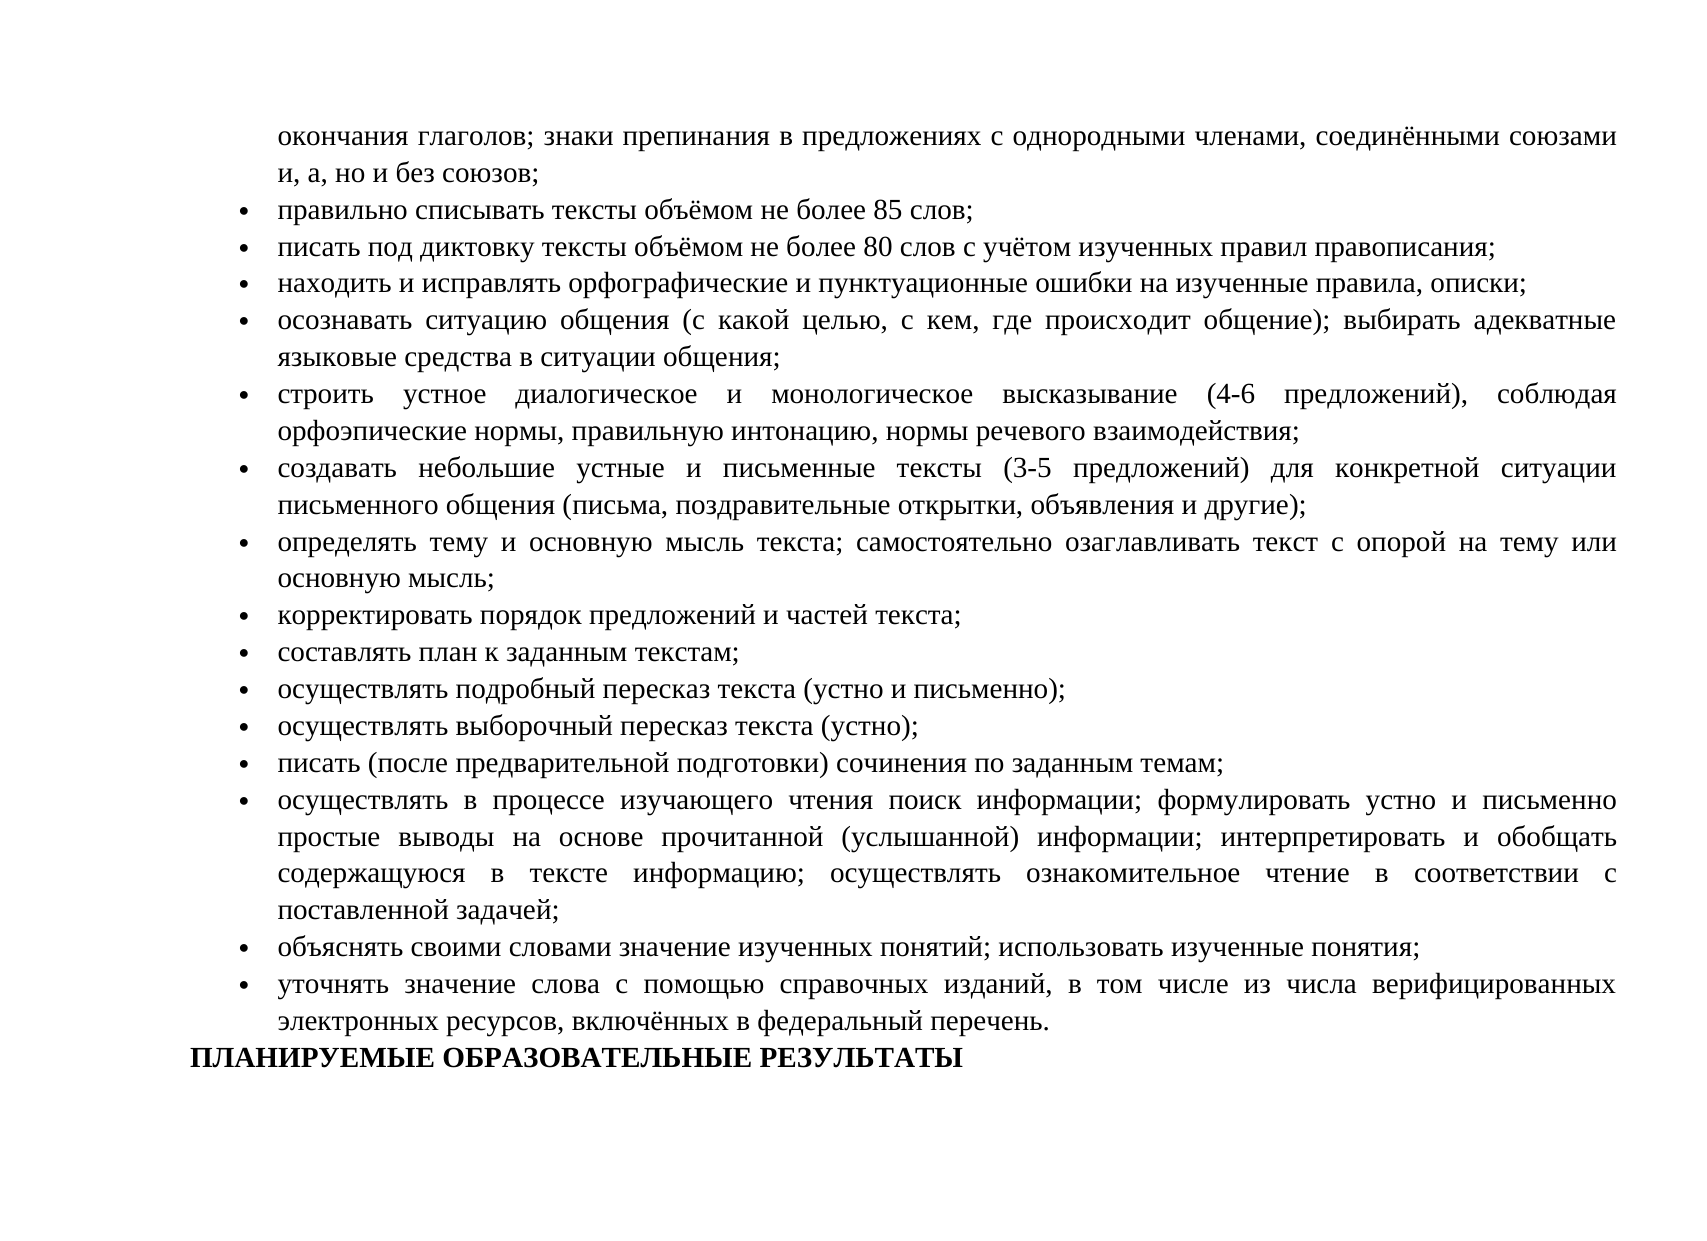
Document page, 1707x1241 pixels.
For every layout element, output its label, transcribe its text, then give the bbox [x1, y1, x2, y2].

list правильно списывать тексты объёмом не более 85 слов; [240, 192, 1618, 225]
list писать под диктовку тексты объёмом не более 80 слов с учётом изученных правил правописания; [240, 229, 1618, 262]
list осуществлять подробный пересказ текста (устно и письменно); [240, 671, 1618, 705]
text ПЛАНИРУЕМЫЕ ОБРАЗОВАТЕЛЬНЫЕ РЕЗУЛЬТАТЫ [190, 1040, 1618, 1073]
list находить и исправлять орфографические и пунктуационные ошибки на изученные правила, описки; [240, 266, 1618, 299]
list уточнять значение слова с помощью справочных изданий, в том числе из числа верифицированных электронных ресурсов, включённых в федеральный перечень. [240, 966, 1618, 1037]
list создавать небольшие устные и письменные тексты (3-5 предложений) для конкретной ситуации письменного общения (письма, поздравительные открытки, объявления и другие); [240, 450, 1618, 520]
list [240, 118, 1618, 188]
list корректировать порядок предложений и частей текста; [240, 597, 1618, 631]
list определять тему и основную мысль текста; самостоятельно озаглавливать текст с опорой на тему или основную мысль; [240, 524, 1618, 594]
list осуществлять выборочный пересказ текста (устно); [240, 708, 1618, 742]
list составлять план к заданным текстам; [240, 634, 1618, 668]
list объяснять своими словами значение изученных понятий; использовать изученные понятия; [240, 929, 1618, 963]
list строить устное диалогическое и монологическое высказывание (4-6 предложений), соблюдая орфоэпические нормы, правильную интонацию, нормы речевого взаимодействия; [240, 376, 1618, 447]
list осознавать ситуацию общения (с какой целью, с кем, где происходит общение); выбирать адекватные языковые средства в ситуации общения; [240, 302, 1618, 373]
list писать (после предварительной подготовки) сочинения по заданным темам; [240, 745, 1618, 778]
list осуществлять в процессе изучающего чтения поиск информации; формулировать устно и письменно простые выводы на основе прочитанной (услышанной) информации; интерпретировать и обобщать содержащуюся в тексте информацию; осуществлять ознакомительное чтение в соответствии с поставленной задачей; [240, 782, 1618, 926]
